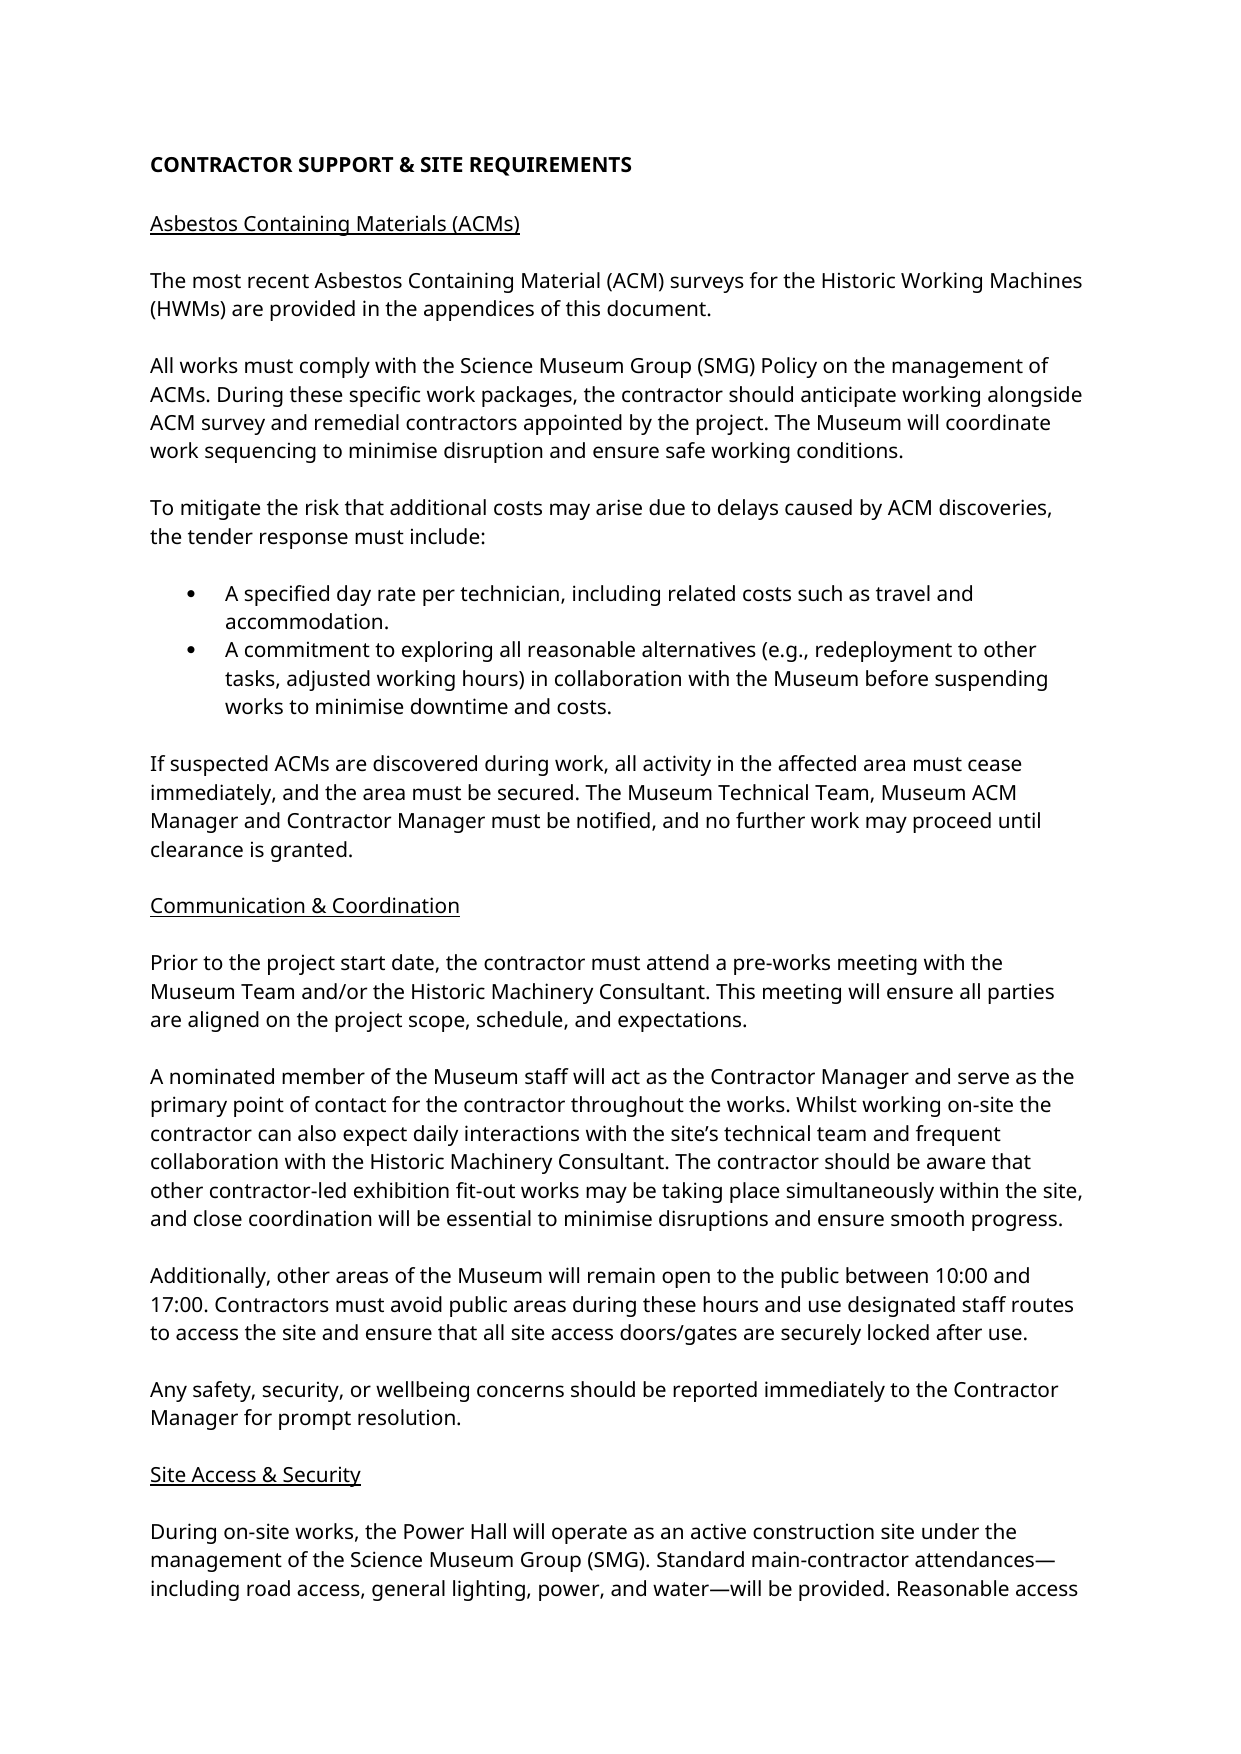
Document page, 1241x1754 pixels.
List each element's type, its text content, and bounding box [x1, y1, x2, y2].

text If suspected ACMs are discovered during work, all activity in the affected area must cease immediately, and the area must be secured. The Museum Technical Team, Museum ACM Manager and Contractor Manager must be notified, and no further work may proceed until clearance is granted. [150, 749, 1090, 863]
text CONTRACTOR SUPPORT & SITE REQUIREMENTS [150, 150, 1090, 178]
text All works must comply with the Science Museum Group (SMG) Policy on the management of ACMs. During these specific work packages, the contractor should anticipate working alongside ACM survey and remedial contractors appointed by the project. The Museum will coordinate work sequencing to minimise disruption and ensure safe working conditions. [150, 351, 1090, 465]
list A commitment to exploring all reasonable alternatives (e.g., redeployment to other tasks, adjusted working hours) in collaboration with the Museum before suspending works to minimise downtime and costs. [187, 636, 1090, 721]
text Communication & Coordination [150, 892, 1090, 920]
text Site Access & Security [150, 1460, 1090, 1489]
text Prior to the project start date, the contractor must attend a pre-works meeting with the Museum Team and/or the Historic Machinery Consultant. This meeting will ensure all parties are aligned on the project scope, schedule, and expectations. [150, 948, 1090, 1034]
text To mitigate the risk that additional costs may arise due to delays caused by ACM discoveries, the tender response must include: [150, 493, 1090, 550]
text A nominated member of the Museum staff will act as the Contractor Manager and serve as the primary point of contact for the contractor throughout the works. Whilst working on-site the contractor can also expect daily interactions with the site’s technical team and frequent collaboration with the Historic Machinery Consultant. The contractor should be aware that other contractor-led exhibition fit-out works may be taking place simultaneously within the site, and close coordination will be essential to minimise disruptions and ensure smooth progress. [150, 1062, 1090, 1233]
text Any safety, security, or wellbeing concerns should be reported immediately to the Contractor Manager for prompt resolution. [150, 1375, 1090, 1432]
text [150, 1517, 1090, 1602]
text The most recent Asbestos Containing Material (ACM) surveys for the Historic Working Machines (HWMs) are provided in the appendices of this document. [150, 266, 1090, 323]
list A specified day rate per technician, including related costs such as travel and accommodation. [187, 579, 1090, 636]
text Asbestos Containing Materials (ACMs) [150, 209, 1090, 237]
text Additionally, other areas of the Museum will remain open to the public between 10:00 and 17:00. Contractors must avoid public areas during these hours and use designated staff routes to access the site and ensure that all site access doors/gates are securely locked after use. [150, 1261, 1090, 1347]
